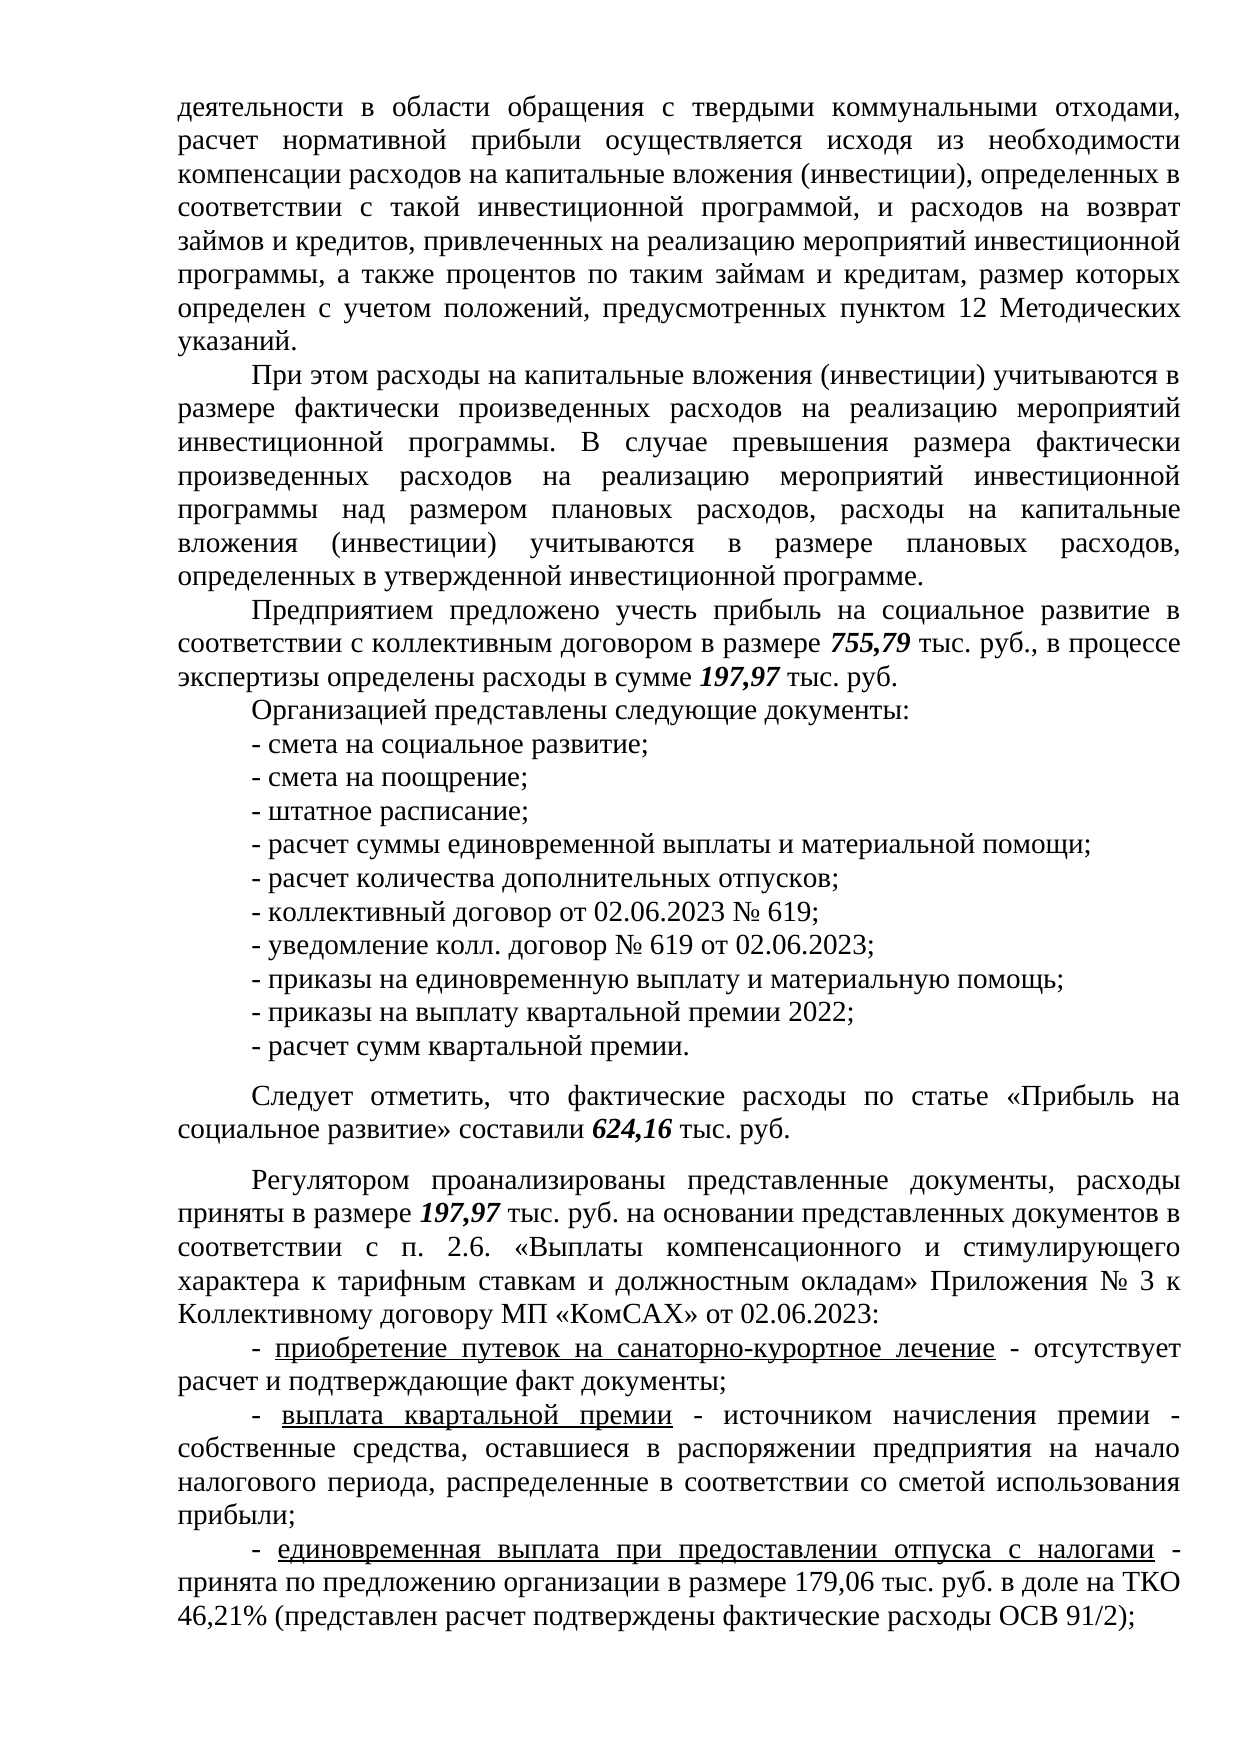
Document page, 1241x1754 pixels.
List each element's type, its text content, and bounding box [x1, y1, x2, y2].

text - расчет сумм квартальной премии. [177, 1028, 1181, 1061]
text - выплата квартальной премии - источником начисления премии - собственные средства, оставшиеся в распоряжении предприятия на начало налогового периода, распределенные в соответствии со сметой использования прибыли; [177, 1397, 1181, 1531]
text - смета на поощрение; [177, 759, 1181, 793]
text - приказы на выплату квартальной премии 2022; [177, 994, 1181, 1028]
text - приобретение путевок на санаторно-курортное лечение - отсутствует расчет и подтверждающие факт документы; [177, 1330, 1181, 1397]
text - расчет количества дополнительных отпусков; [177, 860, 1181, 894]
text - расчет суммы единовременной выплаты и материальной помощи; [177, 827, 1181, 860]
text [177, 89, 1181, 357]
text - приказы на единовременную выплату и материальную помощь; [177, 961, 1181, 994]
text - единовременная выплата при предоставлении отпуска с налогами - принята по предложению организации в размере 179,06 тыс. руб. в доле на ТКО 46,21% (представлен расчет подтверждены фактические расходы ОСВ 91/2); [177, 1531, 1181, 1632]
text При этом расходы на капитальные вложения (инвестиции) учитываются в размере фактически произведенных расходов на реализацию мероприятий инвестиционной программы. В случае превышения размера фактически произведенных расходов на реализацию мероприятий инвестиционной программы над размером плановых расходов, расходы на капитальные вложения (инвестиции) учитываются в размере плановых расходов, определенных в утвержденной инвестиционной программе. [177, 357, 1181, 592]
text - смета на социальное развитие; [177, 726, 1181, 759]
text - коллективный договор от 02.06.2023 № 619; [177, 894, 1181, 927]
text Следует отметить, что фактические расходы по статье «Прибыль на социальное развитие» составили 624,16 тыс. руб. [177, 1078, 1181, 1145]
text Организацией представлены следующие документы: [177, 692, 1181, 726]
text - штатное расписание; [177, 793, 1181, 827]
text Предприятием предложено учесть прибыль на социальное развитие в соответствии с коллективным договором в размере 755,79 тыс. руб., в процессе экспертизы определены расходы в сумме 197,97 тыс. руб. [177, 592, 1181, 692]
text Регулятором проанализированы представленные документы, расходы приняты в размере 197,97 тыс. руб. на основании представленных документов в соответствии с п. 2.6. «Выплаты компенсационного и стимулирующего характера к тарифным ставкам и должностным окладам» Приложения № 3 к Коллективному договору МП «КомСАХ» от 02.06.2023: [177, 1162, 1181, 1330]
text - уведомление колл. договор № 619 от 02.06.2023; [177, 927, 1181, 961]
